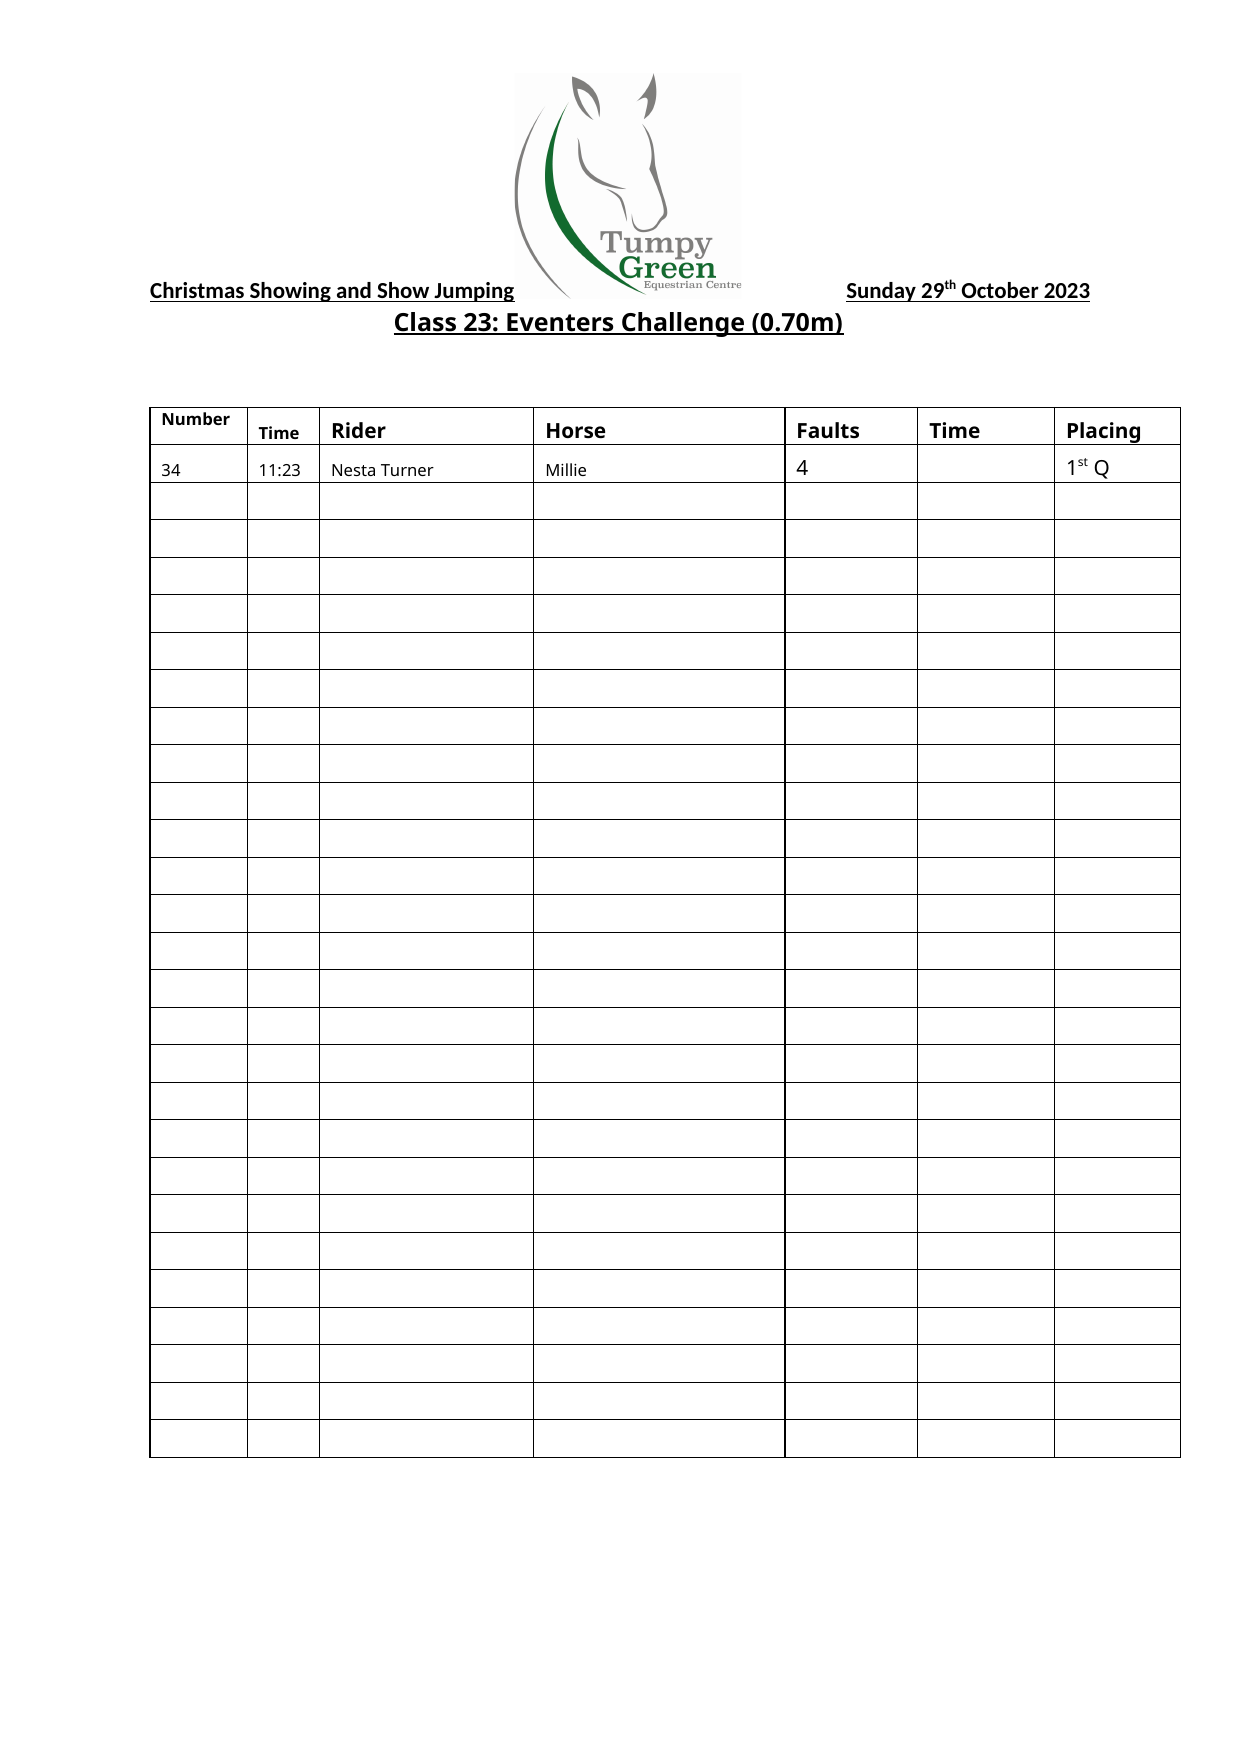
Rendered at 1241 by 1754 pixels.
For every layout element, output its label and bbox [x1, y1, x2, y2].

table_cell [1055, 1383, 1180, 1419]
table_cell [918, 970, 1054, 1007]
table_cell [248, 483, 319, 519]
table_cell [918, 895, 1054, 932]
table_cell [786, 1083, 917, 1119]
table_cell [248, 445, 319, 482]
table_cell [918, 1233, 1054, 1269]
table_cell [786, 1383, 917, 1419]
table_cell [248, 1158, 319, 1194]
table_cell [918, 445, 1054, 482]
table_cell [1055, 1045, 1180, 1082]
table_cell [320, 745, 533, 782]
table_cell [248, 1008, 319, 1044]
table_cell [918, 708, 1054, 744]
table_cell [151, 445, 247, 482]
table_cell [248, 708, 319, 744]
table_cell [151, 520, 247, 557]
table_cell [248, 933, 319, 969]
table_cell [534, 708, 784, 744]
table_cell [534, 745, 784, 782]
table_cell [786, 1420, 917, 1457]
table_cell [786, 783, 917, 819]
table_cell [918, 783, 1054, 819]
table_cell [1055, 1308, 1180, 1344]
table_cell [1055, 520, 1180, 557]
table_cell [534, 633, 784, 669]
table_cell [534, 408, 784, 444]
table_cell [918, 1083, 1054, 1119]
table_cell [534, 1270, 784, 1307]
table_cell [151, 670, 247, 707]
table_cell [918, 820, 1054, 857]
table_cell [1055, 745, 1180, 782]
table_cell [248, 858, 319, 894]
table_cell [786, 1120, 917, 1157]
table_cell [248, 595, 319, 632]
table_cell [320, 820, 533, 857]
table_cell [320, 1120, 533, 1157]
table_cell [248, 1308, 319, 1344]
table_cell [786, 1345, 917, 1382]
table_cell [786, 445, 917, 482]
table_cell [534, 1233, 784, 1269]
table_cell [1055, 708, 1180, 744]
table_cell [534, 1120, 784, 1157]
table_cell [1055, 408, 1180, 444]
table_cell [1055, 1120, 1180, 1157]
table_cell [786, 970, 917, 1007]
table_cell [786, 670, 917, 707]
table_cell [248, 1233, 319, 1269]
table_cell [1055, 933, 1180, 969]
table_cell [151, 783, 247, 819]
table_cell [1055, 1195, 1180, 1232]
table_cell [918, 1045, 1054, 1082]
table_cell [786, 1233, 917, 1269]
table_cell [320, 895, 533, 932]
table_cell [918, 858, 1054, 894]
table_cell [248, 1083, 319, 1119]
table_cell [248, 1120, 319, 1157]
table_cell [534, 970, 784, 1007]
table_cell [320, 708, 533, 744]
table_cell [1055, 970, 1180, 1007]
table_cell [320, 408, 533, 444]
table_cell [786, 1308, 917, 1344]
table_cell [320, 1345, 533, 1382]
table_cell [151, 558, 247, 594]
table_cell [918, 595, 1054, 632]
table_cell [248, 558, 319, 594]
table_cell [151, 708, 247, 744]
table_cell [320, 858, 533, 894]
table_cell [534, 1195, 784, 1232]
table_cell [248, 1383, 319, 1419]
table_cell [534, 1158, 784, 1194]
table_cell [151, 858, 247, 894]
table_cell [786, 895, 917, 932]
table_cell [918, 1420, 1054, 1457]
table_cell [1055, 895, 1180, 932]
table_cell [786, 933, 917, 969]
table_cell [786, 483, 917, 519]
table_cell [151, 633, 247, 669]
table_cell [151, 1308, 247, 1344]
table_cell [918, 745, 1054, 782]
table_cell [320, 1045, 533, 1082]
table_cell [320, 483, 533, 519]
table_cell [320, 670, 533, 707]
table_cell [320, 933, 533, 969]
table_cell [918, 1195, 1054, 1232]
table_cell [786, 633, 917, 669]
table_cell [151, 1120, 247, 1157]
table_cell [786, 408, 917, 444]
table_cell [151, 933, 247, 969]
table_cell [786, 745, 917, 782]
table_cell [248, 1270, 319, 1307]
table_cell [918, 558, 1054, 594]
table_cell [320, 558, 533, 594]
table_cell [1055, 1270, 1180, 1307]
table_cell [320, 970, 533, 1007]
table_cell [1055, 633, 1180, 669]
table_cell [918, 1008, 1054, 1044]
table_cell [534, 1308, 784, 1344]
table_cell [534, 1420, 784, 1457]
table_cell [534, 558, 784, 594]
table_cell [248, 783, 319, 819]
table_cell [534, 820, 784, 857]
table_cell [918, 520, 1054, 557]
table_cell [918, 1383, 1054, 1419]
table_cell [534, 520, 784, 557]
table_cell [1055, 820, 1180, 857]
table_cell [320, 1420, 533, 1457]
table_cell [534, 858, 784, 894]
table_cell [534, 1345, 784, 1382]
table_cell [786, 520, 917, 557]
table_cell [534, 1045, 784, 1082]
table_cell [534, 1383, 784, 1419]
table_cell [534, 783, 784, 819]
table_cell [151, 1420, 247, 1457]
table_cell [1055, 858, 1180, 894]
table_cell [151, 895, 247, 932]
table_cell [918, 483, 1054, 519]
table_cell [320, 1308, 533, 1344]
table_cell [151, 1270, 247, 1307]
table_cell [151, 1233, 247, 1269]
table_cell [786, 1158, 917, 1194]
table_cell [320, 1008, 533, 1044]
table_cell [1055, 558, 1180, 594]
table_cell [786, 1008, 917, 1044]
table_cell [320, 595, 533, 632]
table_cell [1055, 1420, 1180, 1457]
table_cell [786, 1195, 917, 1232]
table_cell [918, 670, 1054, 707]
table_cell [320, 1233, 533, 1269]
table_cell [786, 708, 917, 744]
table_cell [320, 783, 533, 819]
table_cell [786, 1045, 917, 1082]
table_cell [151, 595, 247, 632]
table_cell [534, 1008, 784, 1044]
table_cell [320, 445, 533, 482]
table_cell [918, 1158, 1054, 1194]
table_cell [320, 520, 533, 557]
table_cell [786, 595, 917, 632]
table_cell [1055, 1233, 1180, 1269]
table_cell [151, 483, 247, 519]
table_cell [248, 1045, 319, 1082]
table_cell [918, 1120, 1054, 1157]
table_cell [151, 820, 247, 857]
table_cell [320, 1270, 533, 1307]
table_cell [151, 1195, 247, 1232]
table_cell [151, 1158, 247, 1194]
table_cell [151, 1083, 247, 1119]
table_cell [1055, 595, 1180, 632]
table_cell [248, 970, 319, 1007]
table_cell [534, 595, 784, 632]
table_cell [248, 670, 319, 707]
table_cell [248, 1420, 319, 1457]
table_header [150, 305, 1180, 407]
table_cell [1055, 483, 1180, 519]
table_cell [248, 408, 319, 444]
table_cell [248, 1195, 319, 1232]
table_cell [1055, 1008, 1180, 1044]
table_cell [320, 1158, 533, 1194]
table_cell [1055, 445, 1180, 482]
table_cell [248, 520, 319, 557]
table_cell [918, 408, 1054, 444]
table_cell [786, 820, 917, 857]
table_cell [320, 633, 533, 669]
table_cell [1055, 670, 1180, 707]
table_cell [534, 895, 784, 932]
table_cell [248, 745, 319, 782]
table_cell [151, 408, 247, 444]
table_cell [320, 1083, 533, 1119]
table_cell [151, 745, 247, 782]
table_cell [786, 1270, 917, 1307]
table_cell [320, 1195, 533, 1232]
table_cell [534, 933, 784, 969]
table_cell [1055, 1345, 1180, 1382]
picture [514, 73, 742, 299]
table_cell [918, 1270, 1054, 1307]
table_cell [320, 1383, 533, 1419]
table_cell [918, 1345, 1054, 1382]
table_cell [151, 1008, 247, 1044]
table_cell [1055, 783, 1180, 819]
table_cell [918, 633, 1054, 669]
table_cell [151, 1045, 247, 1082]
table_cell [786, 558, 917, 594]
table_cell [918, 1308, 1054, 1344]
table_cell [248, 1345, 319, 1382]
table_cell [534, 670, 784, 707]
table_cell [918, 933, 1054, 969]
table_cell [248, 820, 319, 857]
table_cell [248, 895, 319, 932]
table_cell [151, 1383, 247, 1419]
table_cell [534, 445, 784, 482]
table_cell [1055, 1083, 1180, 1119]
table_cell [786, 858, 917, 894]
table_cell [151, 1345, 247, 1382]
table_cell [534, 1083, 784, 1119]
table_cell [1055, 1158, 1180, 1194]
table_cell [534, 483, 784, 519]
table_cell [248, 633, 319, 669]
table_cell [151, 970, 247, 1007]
